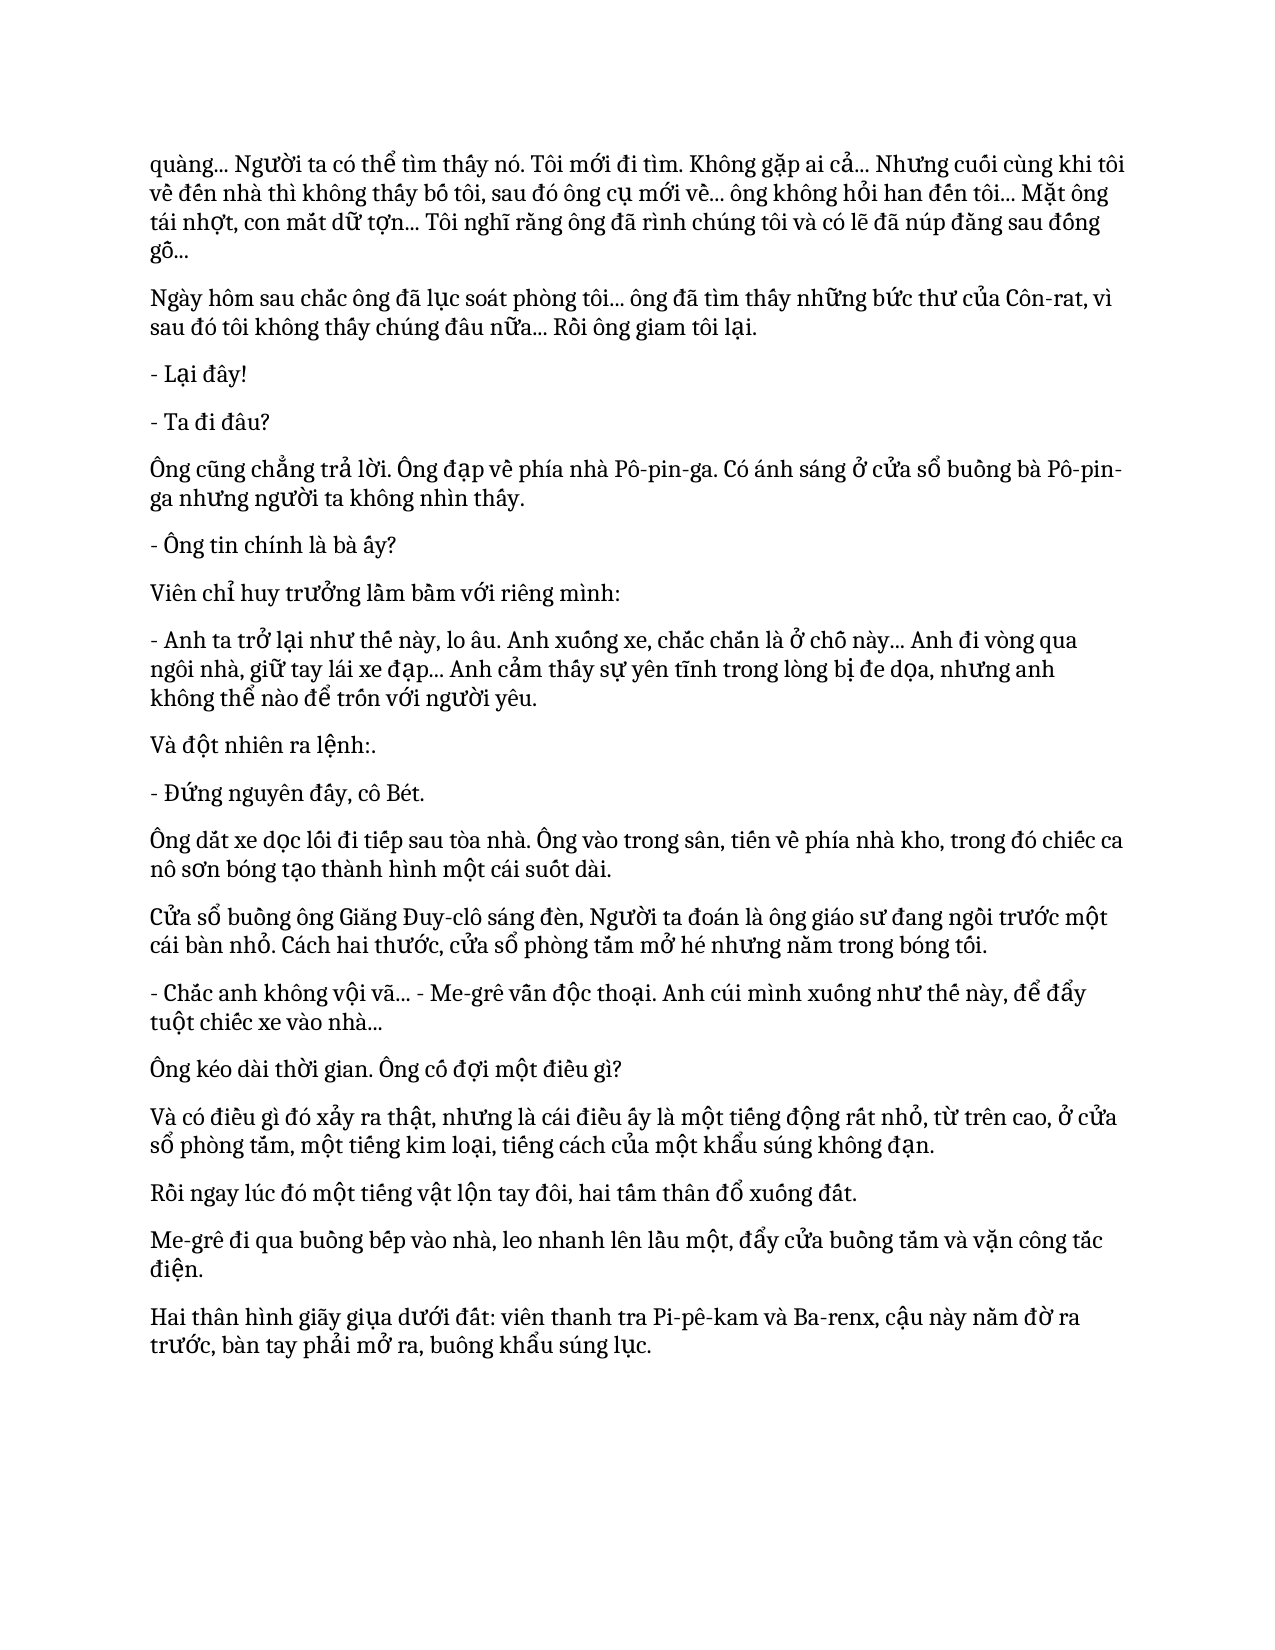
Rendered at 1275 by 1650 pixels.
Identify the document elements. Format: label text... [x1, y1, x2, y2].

text Hai thân hình giãy giụa dưới đất: viên thanh tra Pi-pê-kam và Ba-renx, cậu này nằm đờ ra trước, bàn tay phải mở ra, buông khẩu súng lục. [150, 1302, 1125, 1417]
text Cửa sổ buồng ông Giăng Đuy-clô sáng đèn, Người ta đoán là ông giáo sư đang ngồi trước một cái bàn nhỏ. Cách hai thước, cửa sổ phòng tắm mở hé nhưng nằm trong bóng tối. [150, 902, 1125, 960]
text Viên chỉ huy trưởng lầm bầm với riêng mình: [150, 579, 1125, 607]
text Ông dắt xe dọc lối đi tiếp sau tòa nhà. Ông vào trong sân, tiến về phía nhà kho, trong đó chiếc ca nô sơn bóng tạo thành hình một cái suốt dài. [150, 826, 1125, 884]
text - Lại đây! [150, 360, 1125, 389]
text Me-grê đi qua buồng bếp vào nhà, leo nhanh lên lầu một, đẩy cửa buồng tắm và vặn công tắc điện. [150, 1226, 1125, 1284]
text Ngày hôm sau chắc ông đã lục soát phòng tôi... ông đã tìm thấy những bức thư của Côn-rat, vì sau đó tôi không thấy chúng đâu nữa... Rồi ông giam tôi lại. [150, 284, 1125, 341]
text Và có điều gì đó xảy ra thật, nhưng là cái điều ấy là một tiếng động rất nhỏ, từ trên cao, ở cửa sổ phòng tắm, một tiếng kim loại, tiếng cách của một khẩu súng không đạn. [150, 1102, 1125, 1160]
text - Ta đi đâu? [150, 407, 1125, 436]
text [150, 150, 1125, 265]
text - Ông tin chính là bà ấy? [150, 531, 1125, 560]
text Rồi ngay lúc đó một tiếng vật lộn tay đôi, hai tấm thân đổ xuống đất. [150, 1179, 1125, 1207]
text Ông cũng chẳng trả lời. Ông đạp về phía nhà Pô-pin-ga. Có ánh sáng ở cửa sổ buồng bà Pô-pin-ga nhưng người ta không nhìn thấy. [150, 455, 1125, 512]
text - Anh ta trở lại như thế này, lo âu. Anh xuống xe, chắc chắn là ở chỗ này... Anh đi vòng qua ngôi nhà, giữ tay lái xe đạp... Anh cảm thấy sự yên tĩnh trong lòng bị đe dọa, nhưng anh không thể nào để trốn với người yêu. [150, 626, 1125, 712]
text - Đứng nguyên đấy, cô Bét. [150, 779, 1125, 807]
text Ông kéo dài thời gian. Ông cố đợi một điều gì? [150, 1055, 1125, 1084]
text - Chắc anh không vội vã... - Me-grê vẫn độc thoại. Anh cúi mình xuống như thế này, để đẩy tuột chiếc xe vào nhà... [150, 979, 1125, 1036]
text Và đột nhiên ra lệnh:. [150, 731, 1125, 760]
